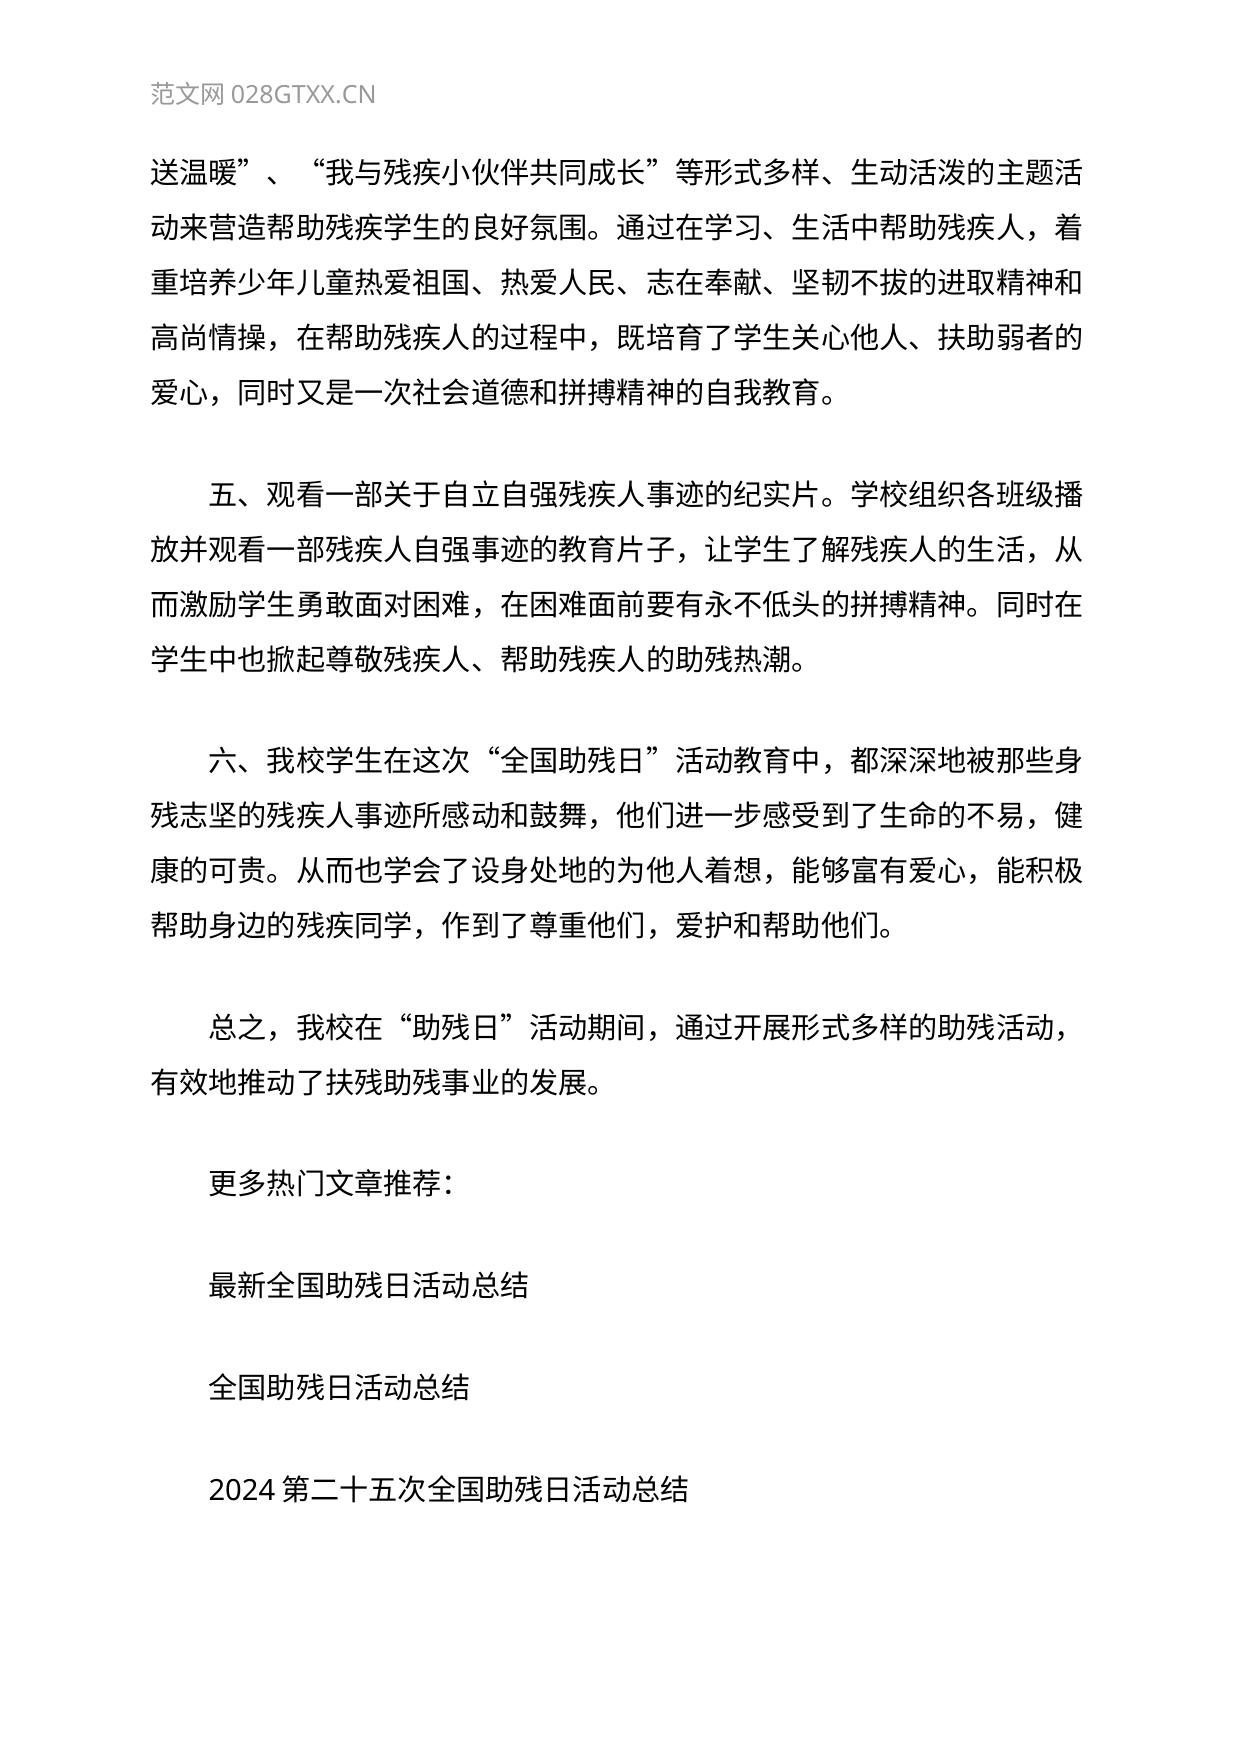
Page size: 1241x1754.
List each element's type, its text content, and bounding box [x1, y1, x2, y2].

text 全国助残日活动总结 [150, 1364, 1090, 1407]
text 更多热门文章推荐： [150, 1161, 1090, 1203]
text 2024第二十五次全国助残日活动总结 [150, 1466, 1090, 1509]
text 总之，我校在“助残日”活动期间，通过开展形式多样的助残活动，有效地推动了扶残助残事业的发展。 [150, 1004, 1090, 1101]
text 六、我校学生在这次“全国助残日”活动教育中，都深深地被那些身残志坚的残疾人事迹所感动和鼓舞，他们进一步感受到了生命的不易，健康的可贵。从而也学会了设身处地的为他人着想，能够富有爱心，能积极帮助身边的残疾同学，作到了尊重他们，爱护和帮助他们。 [150, 738, 1090, 945]
text 最新全国助残日活动总结 [150, 1263, 1090, 1305]
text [150, 150, 1090, 412]
text 五、观看一部关于自立自强残疾人事迹的纪实片。学校组织各班级播放并观看一部残疾人自强事迹的教育片子，让学生了解残疾人的生活，从而激励学生勇敢面对困难，在困难面前要有永不低头的拼搏精神。同时在学生中也掀起尊敬残疾人、帮助残疾人的助残热潮。 [150, 471, 1090, 678]
